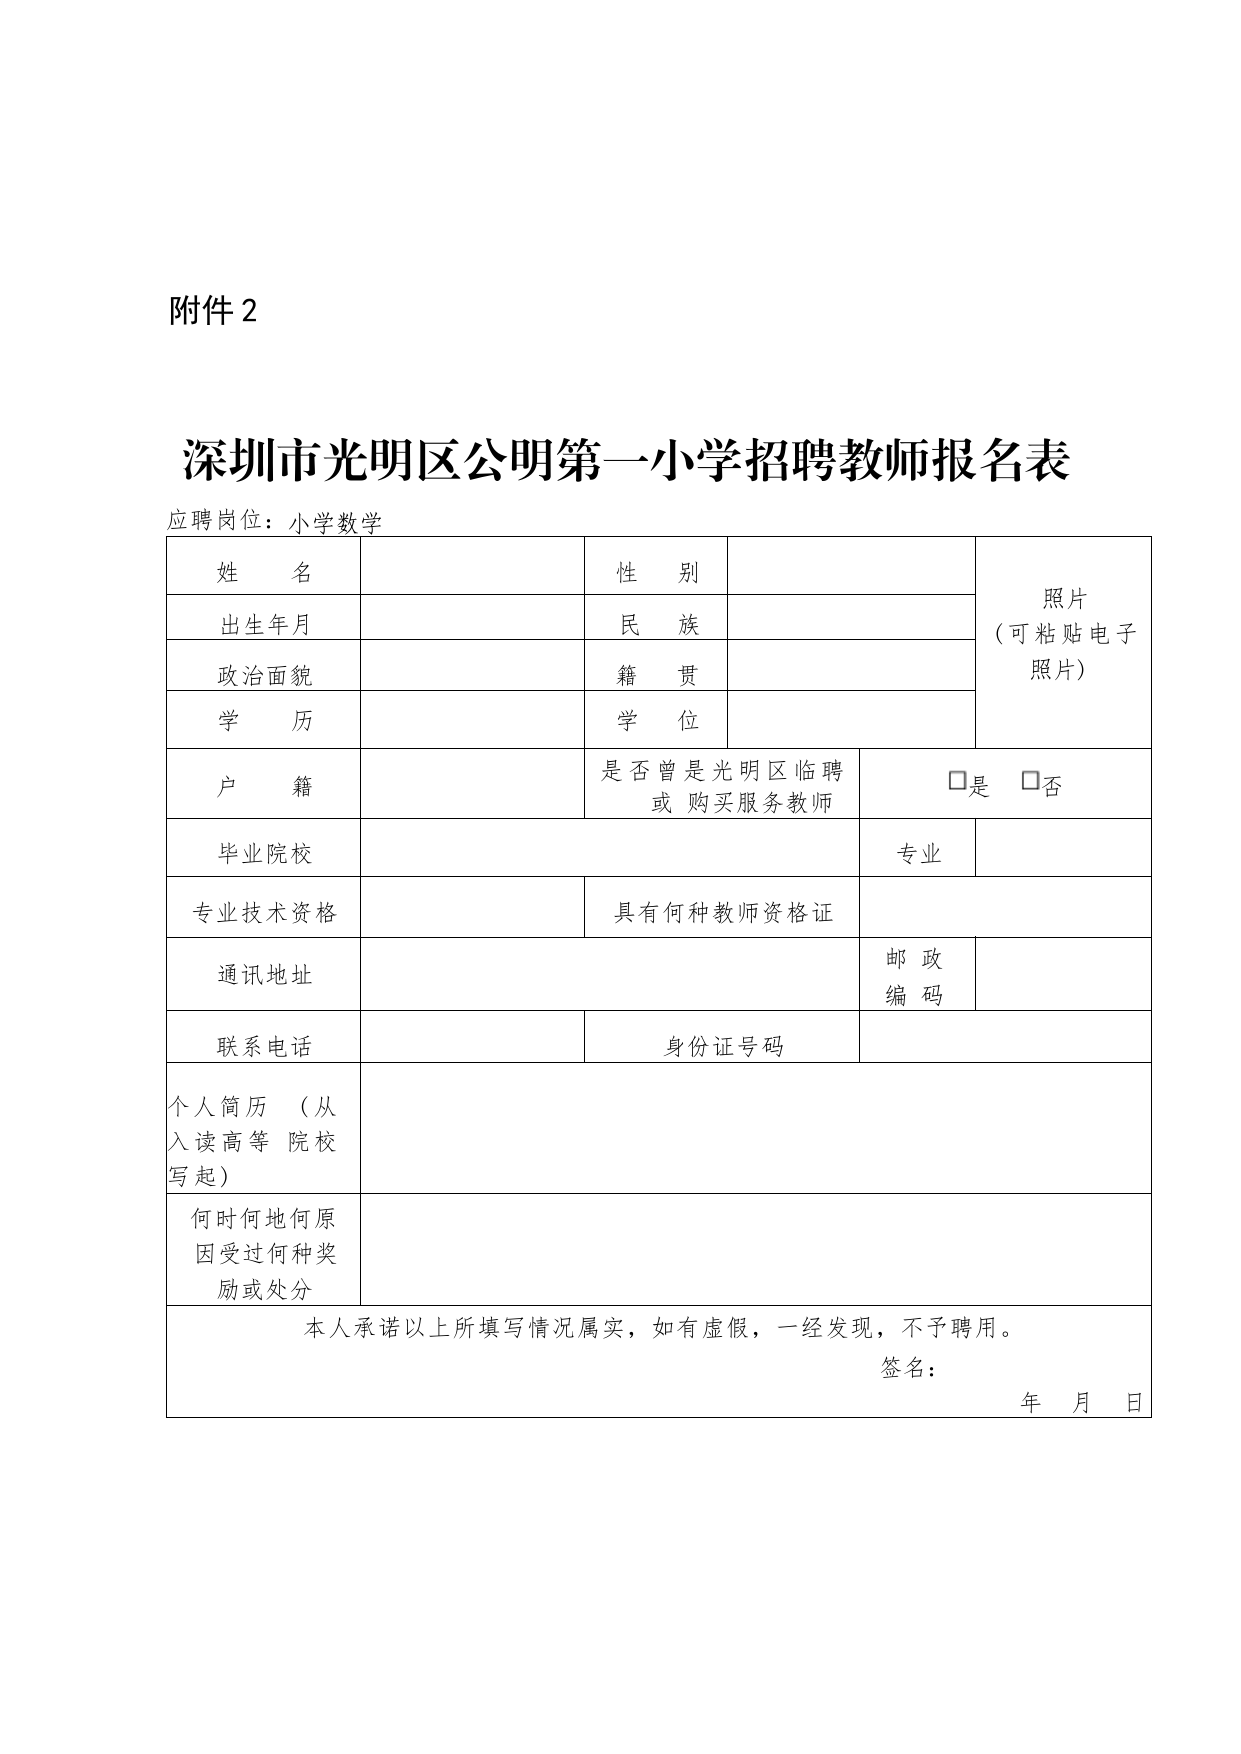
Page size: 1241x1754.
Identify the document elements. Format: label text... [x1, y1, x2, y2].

table_cell [361, 819, 859, 876]
table_cell 身份证号码 [585, 1011, 859, 1061]
table_header 性 别 [585, 537, 727, 594]
table_cell [728, 691, 975, 748]
table_cell 通讯地址 [167, 938, 360, 1010]
table_cell [361, 691, 584, 748]
table_cell [728, 640, 975, 690]
table_cell 联系电话 [167, 1011, 360, 1061]
table_cell [728, 595, 975, 639]
table_cell [976, 819, 1151, 876]
text 深圳市光明区公明第一小学招聘教师报名表 [165, 431, 1087, 496]
picture [1021, 768, 1040, 796]
picture [948, 768, 967, 796]
table_header [728, 537, 975, 594]
text 附件2 [168, 276, 1087, 341]
table_cell 政治面貌 [167, 640, 360, 690]
table_cell [361, 877, 584, 936]
text 应聘岗位：小学数学 [165, 504, 1087, 536]
table_cell 是 否 [860, 749, 1151, 818]
table_header 照片 (可粘贴电子 照片) [976, 537, 1151, 748]
table_cell [361, 749, 584, 818]
table_cell 何时何地何原 因受过何种奖 励或处分 [167, 1194, 360, 1305]
table_cell [976, 938, 1151, 1010]
table_cell 学 位 [585, 691, 727, 748]
table_cell [361, 640, 584, 690]
table_header 姓 名 [167, 537, 360, 594]
table_cell [361, 595, 584, 639]
table_cell [361, 1011, 584, 1061]
table_cell [361, 1063, 1151, 1193]
table_cell 具有何种教师资格证 [585, 877, 859, 936]
table_cell 户 籍 [167, 749, 360, 818]
table_cell 专业 [860, 819, 975, 876]
table_cell 本人承诺以上所填写情况属实，如有虚假，一经发现，不予聘用。 签名： 年 月 日 [167, 1306, 1151, 1417]
table_cell [361, 1194, 1151, 1305]
table_cell 民 族 [585, 595, 727, 639]
table_cell 个人简历 (从入读高等 院校写起) [167, 1063, 360, 1193]
table_cell 学 历 [167, 691, 360, 748]
table_cell [860, 1011, 1151, 1061]
table_header [361, 537, 584, 594]
table_cell [860, 877, 1151, 936]
table_cell 籍 贯 [585, 640, 727, 690]
table_cell 毕业院校 [167, 819, 360, 876]
table_cell 专业技术资格 [167, 877, 360, 936]
table_cell [361, 938, 859, 1010]
table_cell 是否曾是光明区临聘或 购买服务教师 [585, 749, 859, 818]
table_cell 出生年月 [167, 595, 360, 639]
table_cell 邮 政 编 码 [860, 938, 975, 1010]
